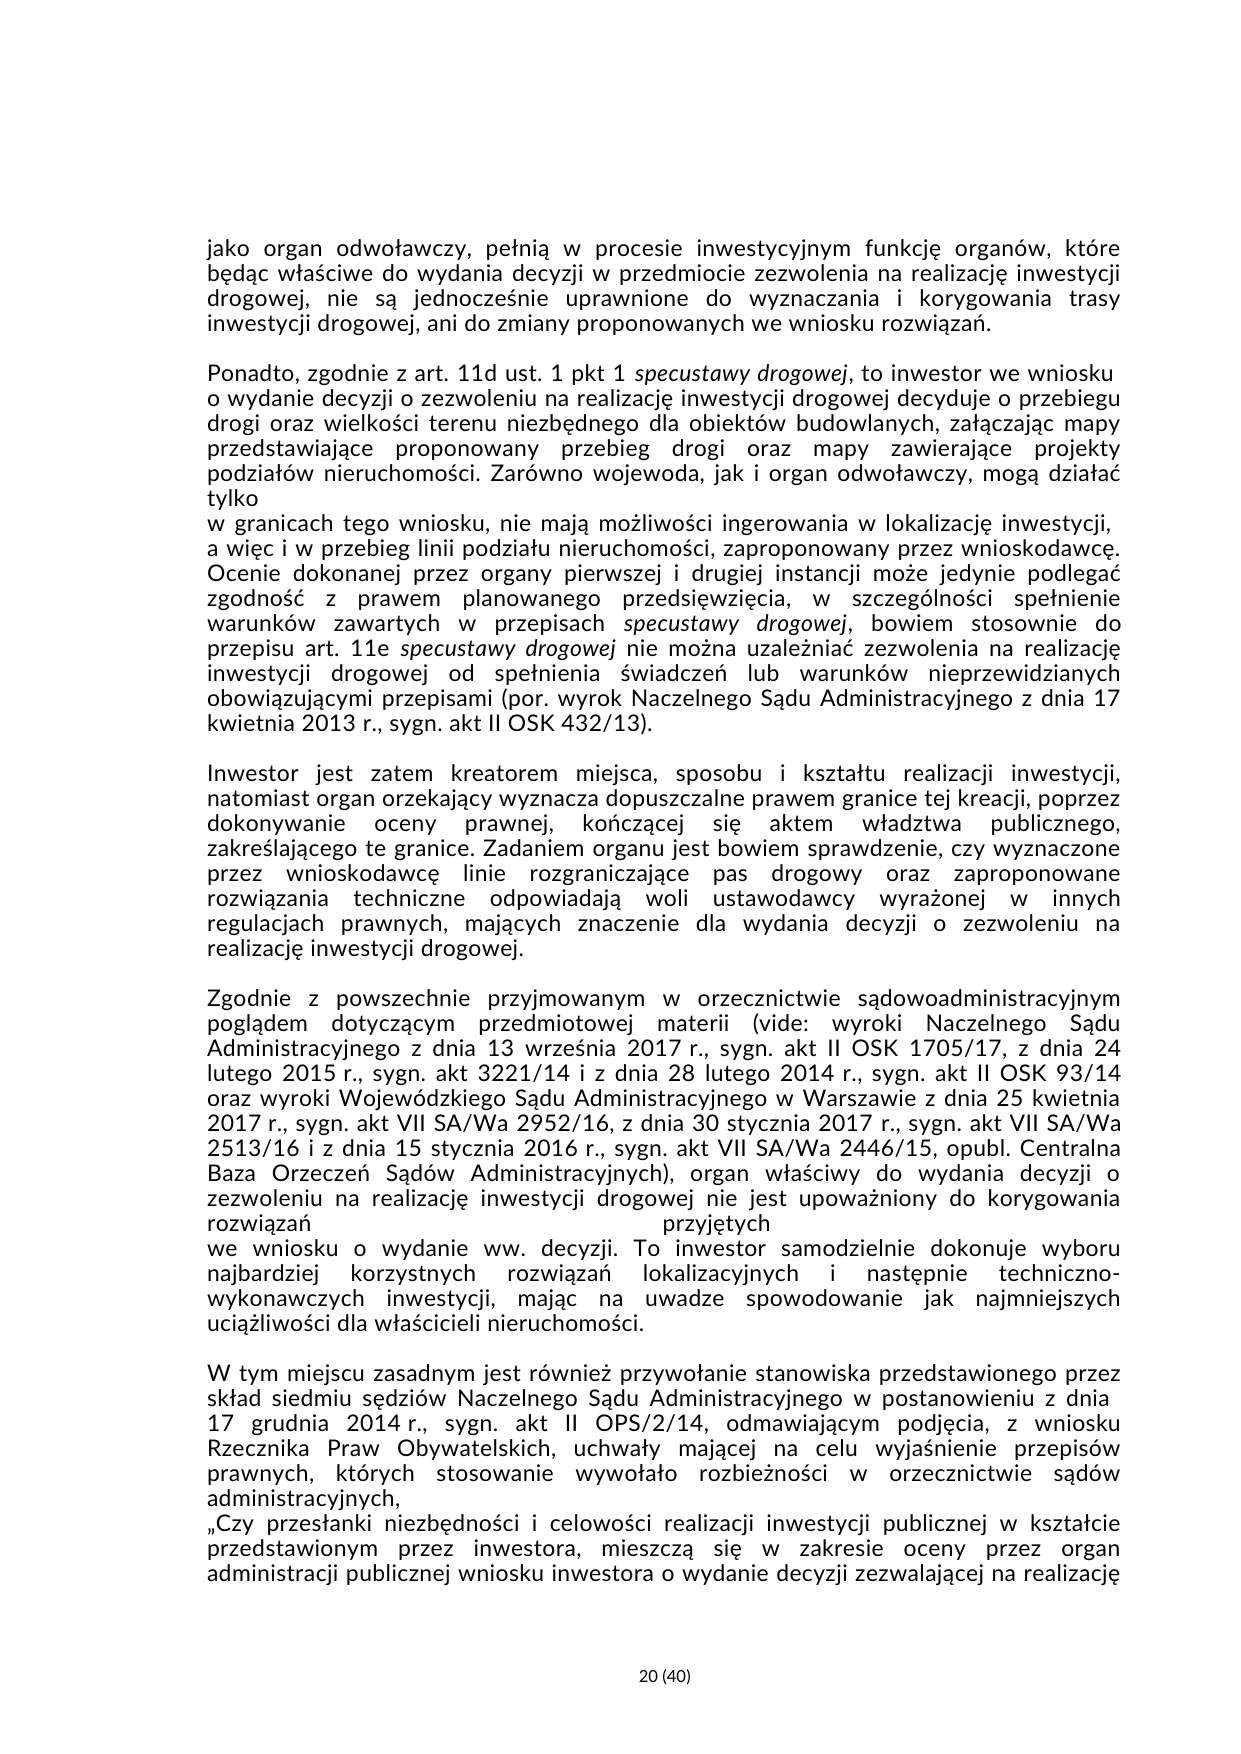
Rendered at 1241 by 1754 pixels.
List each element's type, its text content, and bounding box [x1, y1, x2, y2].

text Ponadto, zgodnie z art. 11d ust. 1 pkt 1 specustawy drogowej, to inwestor we wniosku o wydanie decyzji o zezwoleniu na realizację inwestycji drogowej decyduje o przebiegu drogi oraz wielkości terenu niezbędnego dla obiektów budowlanych, załączając mapy przedstawiające proponowany przebieg drogi oraz mapy zawierające projekty podziałów nieruchomości. Zarówno wojewoda, jak i organ odwoławczy, mogą działać tylko w granicach tego wniosku, nie mają możliwości ingerowania w lokalizację inwestycji, a więc i w przebieg linii podziału nieruchomości, zaproponowany przez wnioskodawcę. Ocenie dokonanej przez organy pierwszej i drugiej instancji może jedynie podlegać zgodność z prawem planowanego przedsięwzięcia, w szczególności spełnienie warunków zawartych w przepisach specustawy drogowej, bowiem stosownie do przepisu art. 11e specustawy drogowej nie można uzależniać zezwolenia na realizację inwestycji drogowej od spełnienia świadczeń lub warunków nieprzewidzianych obowiązującymi przepisami (por. wyrok Naczelnego Sądu Administracyjnego z dnia 17 kwietnia 2013 r., sygn. akt II OSK 432/13). [207, 361, 1122, 736]
text Inwestor jest zatem kreatorem miejsca, sposobu i kształtu realizacji inwestycji, natomiast organ orzekający wyznacza dopuszczalne prawem granice tej kreacji, poprzez dokonywanie oceny prawnej, kończącej się aktem władztwa publicznego, zakreślającego te granice. Zadaniem organu jest bowiem sprawdzenie, czy wyznaczone przez wnioskodawcę linie rozgraniczające pas drogowy oraz zaproponowane rozwiązania techniczne odpowiadają woli ustawodawcy wyrażonej w innych regulacjach prawnych, mających znaczenie dla wydania decyzji o zezwoleniu na realizację inwestycji drogowej. [207, 761, 1122, 961]
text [207, 236, 1122, 336]
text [207, 1361, 1122, 1586]
text Zgodnie z powszechnie przyjmowanym w orzecznictwie sądowoadministracyjnym poglądem dotyczącym przedmiotowej materii (vide: wyroki Naczelnego Sądu Administracyjnego z dnia 13 września 2017 r., sygn. akt II OSK 1705/17, z dnia 24 lutego 2015 r., sygn. akt 3221/14 i z dnia 28 lutego 2014 r., sygn. akt II OSK 93/14 oraz wyroki Wojewódzkiego Sądu Administracyjnego w Warszawie z dnia 25 kwietnia 2017 r., sygn. akt VII SA/Wa 2952/16, z dnia 30 stycznia 2017 r., sygn. akt VII SA/Wa 2513/16 i z dnia 15 stycznia 2016 r., sygn. akt VII SA/Wa 2446/15, opubl. Centralna Baza Orzeczeń Sądów Administracyjnych), organ właściwy do wydania decyzji o zezwoleniu na realizację inwestycji drogowej nie jest upoważniony do korygowania rozwiązań przyjętych we wniosku o wydanie ww. decyzji. To inwestor samodzielnie dokonuje wyboru najbardziej korzystnych rozwiązań lokalizacyjnych i następnie techniczno-wykonawczych inwestycji, mając na uwadze spowodowanie jak najmniejszych uciążliwości dla właścicieli nieruchomości. [207, 986, 1122, 1336]
